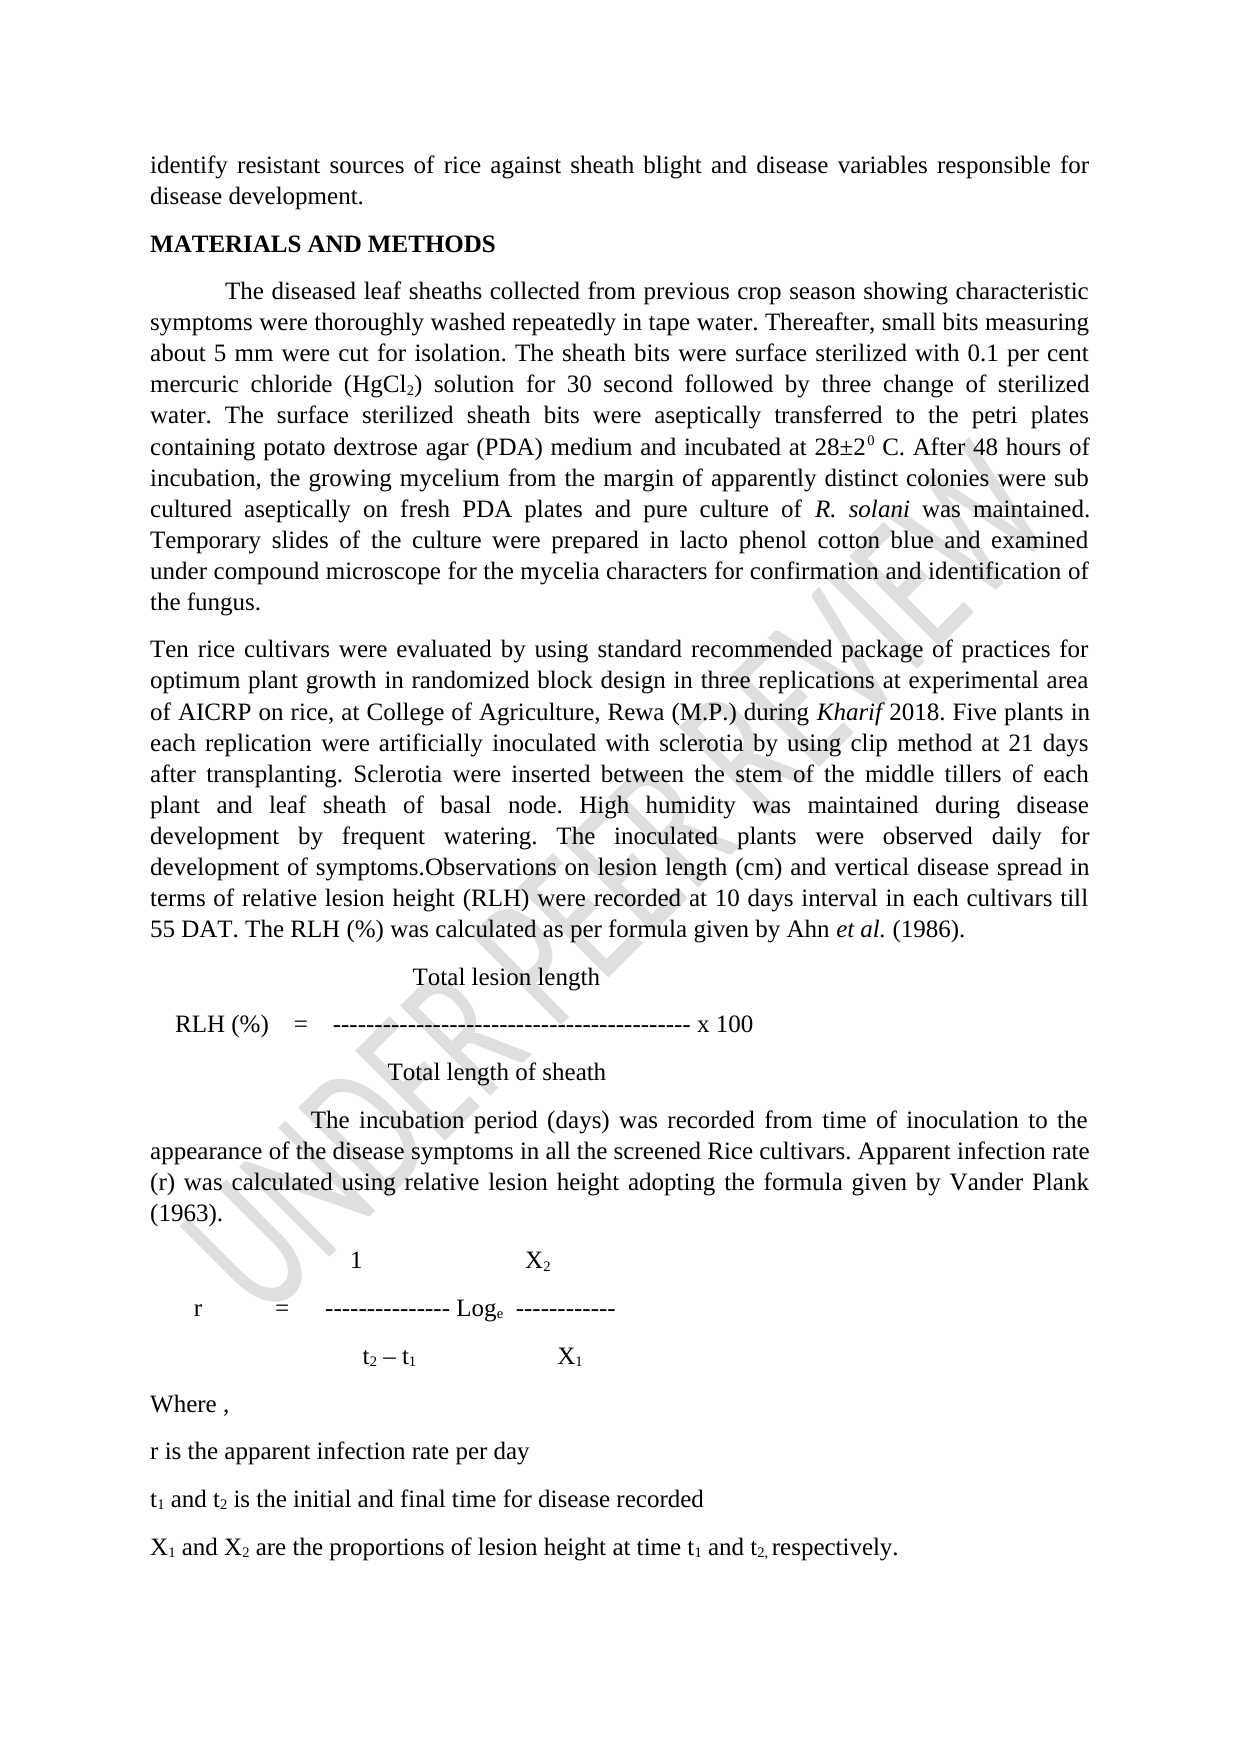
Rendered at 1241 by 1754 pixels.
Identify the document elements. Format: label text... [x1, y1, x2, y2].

text Total length of sheath [150, 1057, 1090, 1086]
text RLH (%) = ------------------------------------------- x 100 [150, 1009, 1090, 1038]
text Where , [150, 1389, 1090, 1417]
text 1 X2 [150, 1246, 1090, 1274]
text t2 – t1 X1 [150, 1341, 1090, 1370]
text The incubation period (days) was recorded from time of inoculation to the appearance of the disease symptoms in all the screened Rice cultivars. Apparent infection rate (r) was calculated using relative lesion height adopting the formula given by Vander Plank (1963). [150, 1105, 1090, 1227]
text MATERIALS AND METHODS [150, 229, 1090, 257]
text The diseased leaf sheaths collected from previous crop season showing characteristic symptoms were thoroughly washed repeatedly in tape water. Thereafter, small bits measuring about 5 mm were cut for isolation. The sheath bits were surface sterilized with 0.1 per cent mercuric chloride (HgCl2) solution for 30 second followed by three change of sterilized water. The surface sterilized sheath bits were aseptically transferred to the petri plates containing potato dextrose agar (PDA) medium and incubated at 28±20 C. After 48 hours of incubation, the growing mycelium from the margin of apparently distinct colonies were sub cultured aseptically on fresh PDA plates and pure culture of R. solani was maintained. Temporary slides of the culture were prepared in lacto phenol cotton blue and examined under compound microscope for the mycelia characters for confirmation and identification of the fungus. [150, 276, 1090, 616]
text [150, 150, 1090, 210]
text Ten rice cultivars were evaluated by using standard recommended package of practices for optimum plant growth in randomized block design in three replications at experimental area of AICRP on rice, at College of Agriculture, Rewa (M.P.) during Kharif 2018. Five plants in each replication were artificially inoculated with sclerotia by using clip method at 21 days after transplanting. Sclerotia were inserted between the stem of the middle tillers of each plant and leaf sheath of basal node. High humidity was maintained during disease development by frequent watering. The inoculated plants were observed daily for development of symptoms.Observations on lesion length (cm) and vertical disease spread in terms of relative lesion height (RLH) were recorded at 10 days interval in each cultivars till 55 DAT. The RLH (%) was calculated as per formula given by Ahn et al. (1986). [150, 634, 1090, 943]
text Total lesion length [150, 962, 1090, 990]
text t1 and t2 is the initial and final time for disease recorded [150, 1484, 1090, 1513]
text r = --------------- Loge ------------ [150, 1293, 1090, 1322]
text X1 and X2 are the proportions of lesion height at time t1 and t2, respectively. [150, 1532, 1090, 1561]
text r is the apparent infection rate per day [150, 1436, 1090, 1465]
